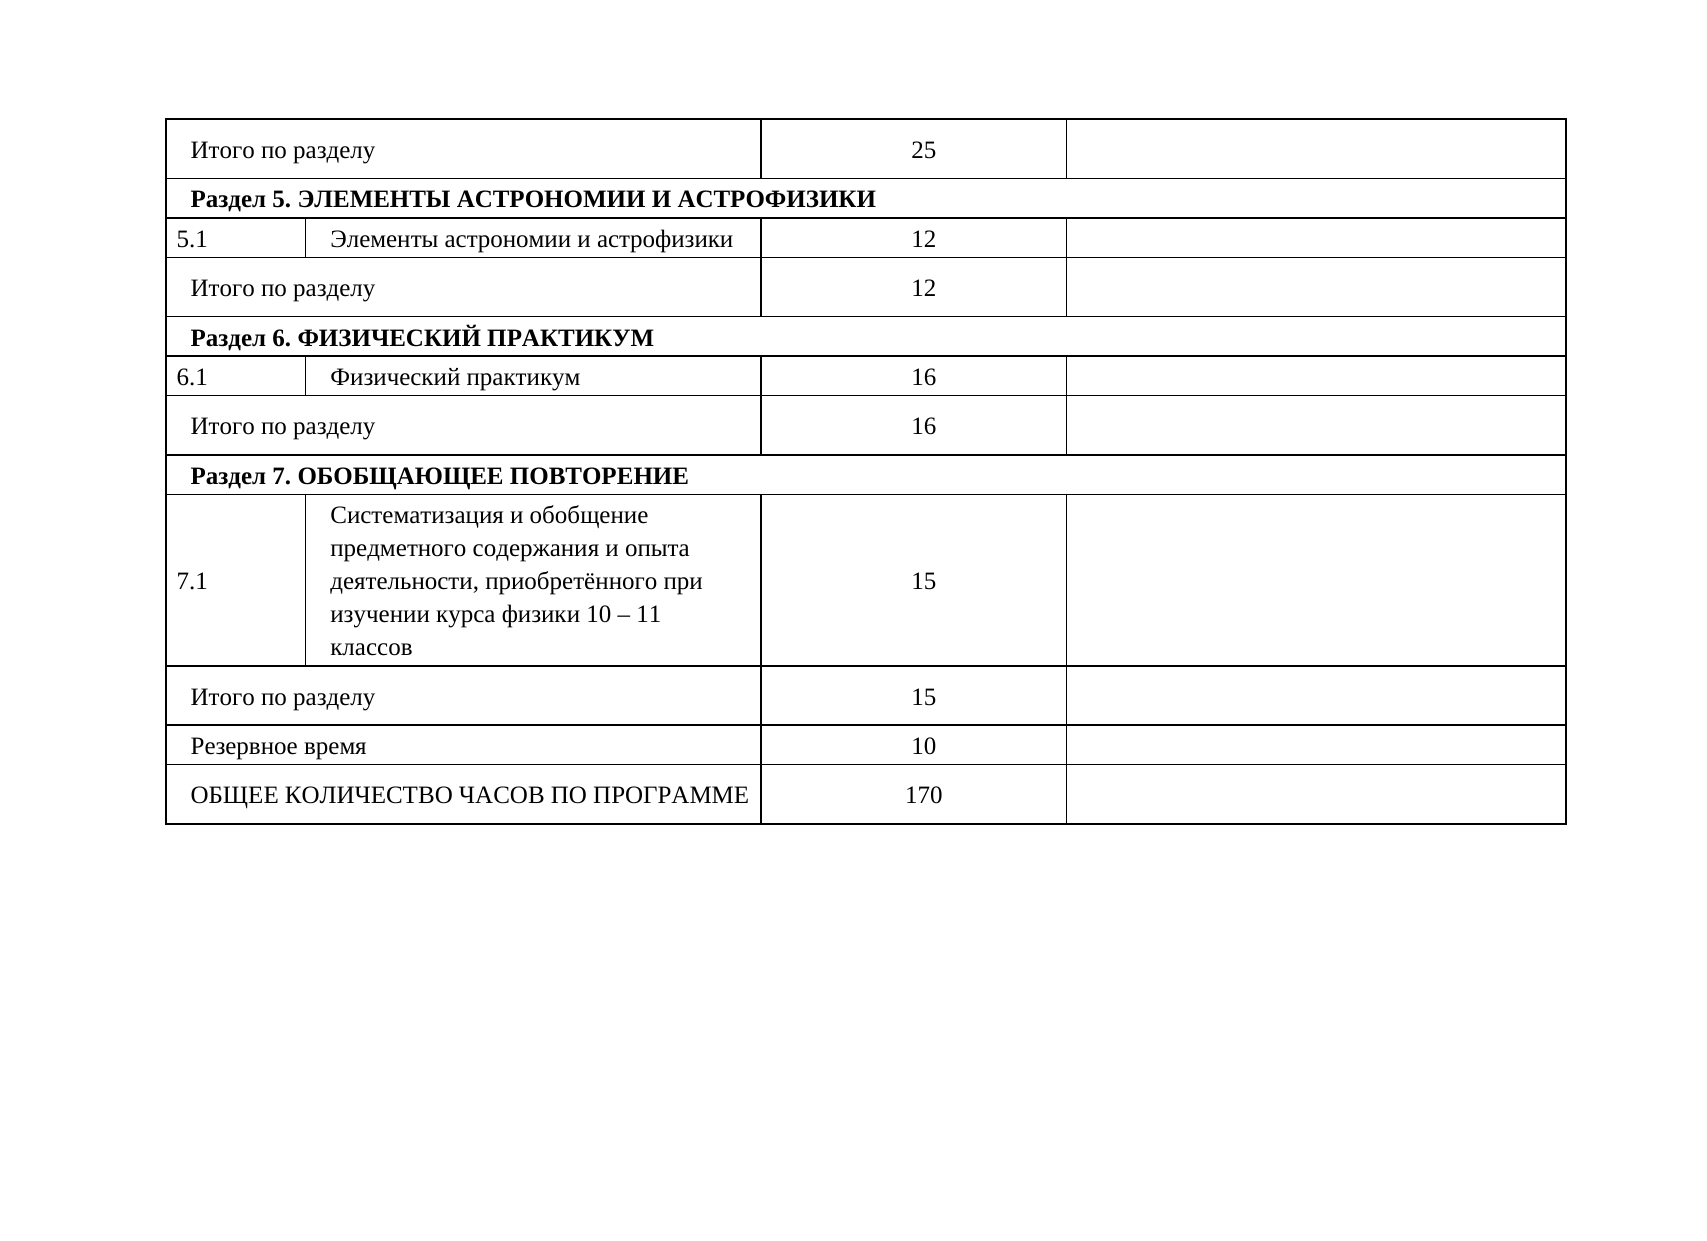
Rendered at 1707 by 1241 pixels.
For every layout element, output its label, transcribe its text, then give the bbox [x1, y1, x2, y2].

table_cell [1067, 396, 1565, 454]
table_cell Раздел 6. ФИЗИЧЕСКИЙ ПРАКТИКУМ [167, 317, 1565, 355]
table_cell ОБЩЕЕ КОЛИЧЕСТВО ЧАСОВ ПО ПРОГРАММЕ [167, 765, 760, 823]
table_cell 16 [762, 357, 1066, 394]
table_cell 15 [762, 667, 1066, 724]
table_cell Итого по разделу [167, 396, 760, 454]
table_cell Раздел 5. ЭЛЕМЕНТЫ АСТРОНОМИИ И АСТРОФИЗИКИ [167, 179, 1565, 217]
table_cell Резервное время [167, 726, 760, 764]
table_cell [1067, 765, 1565, 823]
table_cell Систематизация и обобщение предметного содержания и опыта деятельности, приобретённого при изучении курса физики 10 – 11 классов [306, 495, 760, 665]
table_cell [1067, 357, 1565, 394]
table_cell 15 [762, 495, 1066, 665]
table_cell 12 [762, 219, 1066, 256]
table_cell [1067, 667, 1565, 724]
table_cell [1067, 726, 1565, 764]
table_cell [1067, 495, 1565, 665]
table_cell Итого по разделу [167, 258, 760, 316]
table_cell [1067, 219, 1565, 256]
table_cell 25 [762, 120, 1066, 178]
table_cell 12 [762, 258, 1066, 316]
table_cell 6.1 [167, 357, 305, 394]
table_cell 170 [762, 765, 1066, 823]
table_cell Раздел 7. ОБОБЩАЮЩЕЕ ПОВТОРЕНИЕ [167, 456, 1565, 493]
table_cell Итого по разделу [167, 667, 760, 724]
table_cell Элементы астрономии и астрофизики [306, 219, 760, 256]
table_cell 10 [762, 726, 1066, 764]
table_cell 16 [762, 396, 1066, 454]
table_cell Итого по разделу [167, 120, 760, 178]
table_cell 5.1 [167, 219, 305, 256]
table_cell Физический практикум [306, 357, 760, 394]
table_cell 7.1 [167, 495, 305, 665]
table_cell [1067, 258, 1565, 316]
table_cell [1067, 120, 1565, 178]
